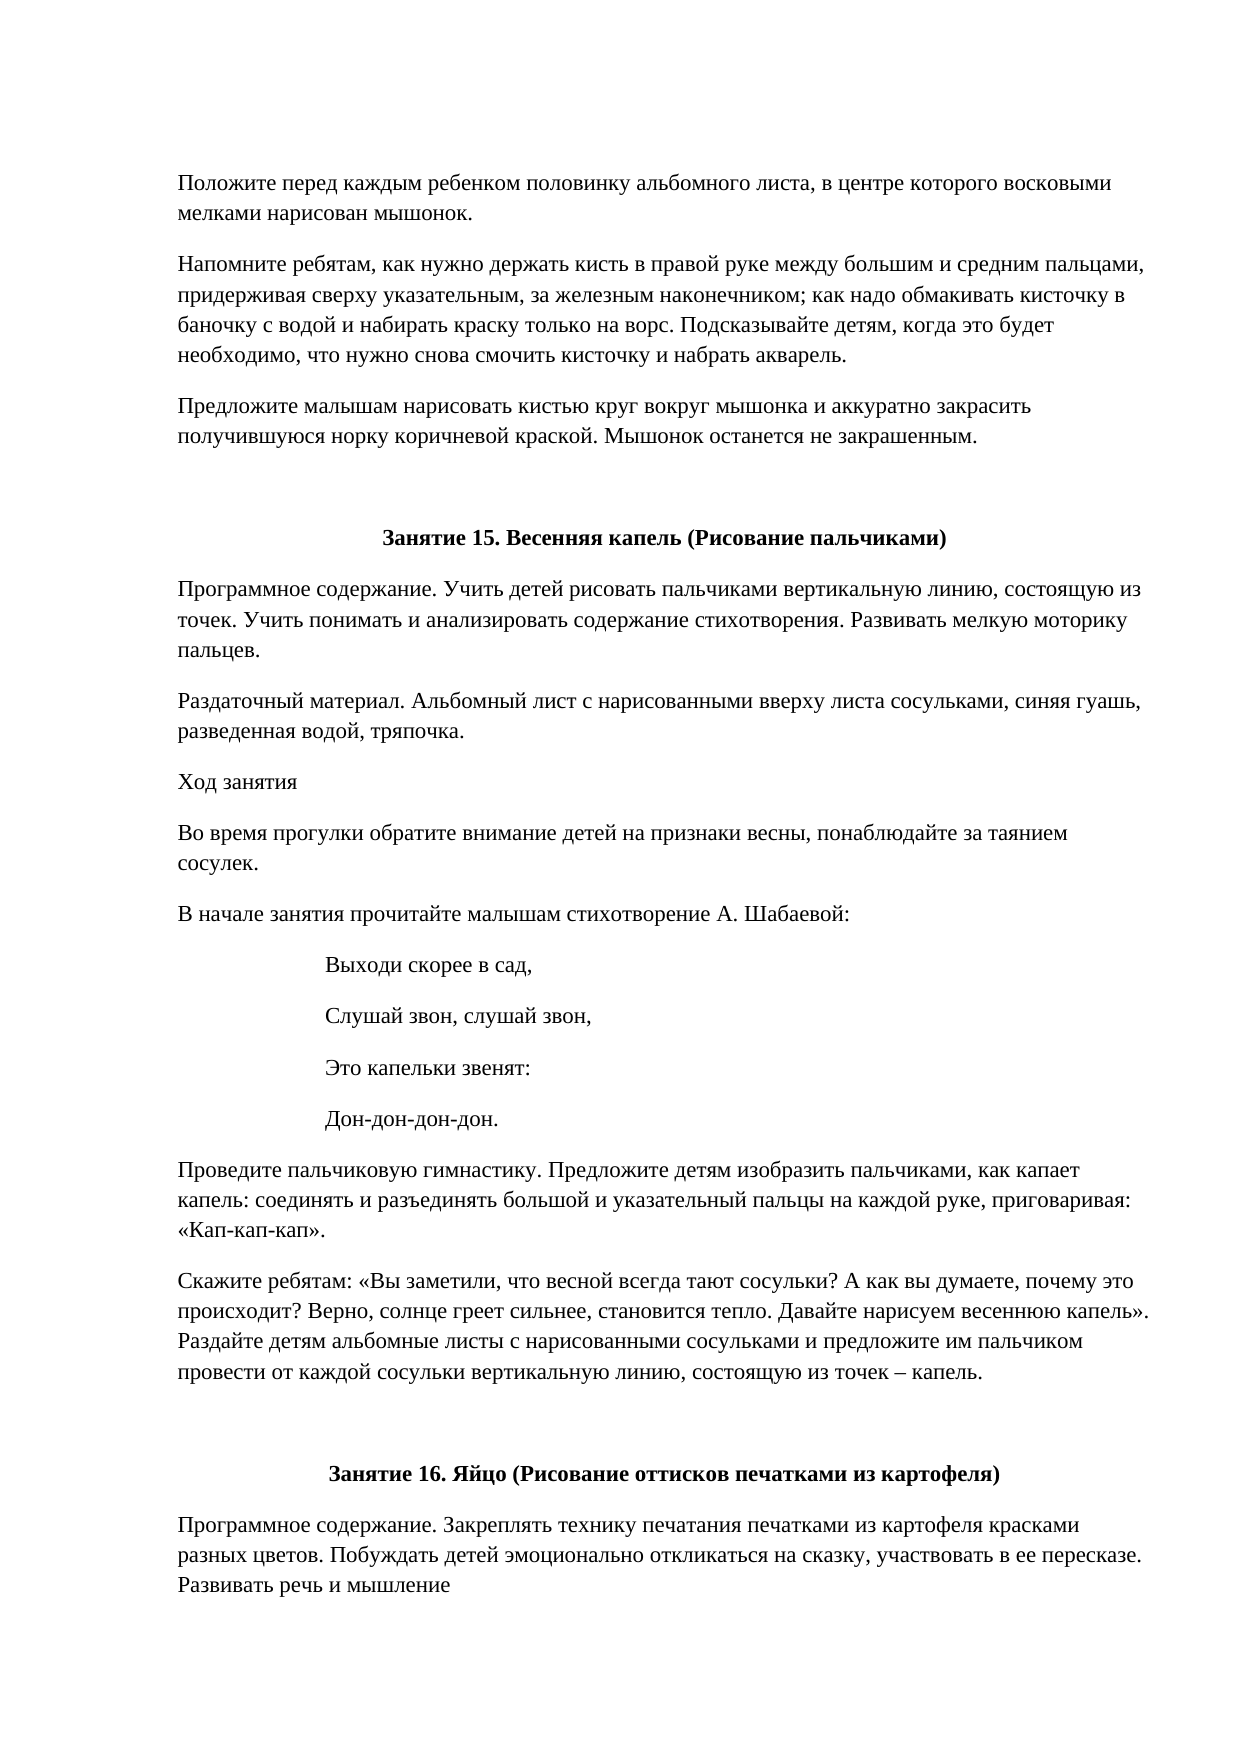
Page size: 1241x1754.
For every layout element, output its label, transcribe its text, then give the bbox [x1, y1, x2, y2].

text В начале занятия прочитайте малышам стихотворение А. Шабаевой: [177, 900, 1152, 927]
text Положите перед каждым ребенком половинку альбомного листа, в центре которого восковыми мелками нарисован мышонок. [177, 169, 1152, 226]
text Занятие 16. Яйцо (Рисование оттисков печатками из картофеля) [177, 1460, 1152, 1486]
text Выходи скорее в сад, [177, 951, 1152, 978]
text Ход занятия [177, 768, 1152, 794]
text Во время прогулки обратите внимание детей на признаки весны, понаблюдайте за таянием сосулек. [177, 819, 1152, 876]
text Занятие 15. Весенняя капель (Рисование пальчиками) [177, 524, 1152, 551]
text Раздаточный материал. Альбомный лист с нарисованными вверху листа сосульками, синяя гуашь, разведенная водой, тряпочка. [177, 687, 1152, 743]
text Проведите пальчиковую гимнастику. Предложите детям изобразить пальчиками, как капает капель: соединять и разъединять большой и указательный пальцы на каждой руке, приговаривая: «Кап-кап-кап». [177, 1156, 1152, 1242]
text Дон-дон-дон-дон. [177, 1104, 1152, 1131]
text Программное содержание. Учить детей рисовать пальчиками вертикальную линию, состоящую из точек. Учить понимать и анализировать содержание стихотворения. Развивать мелкую моторику пальцев. [177, 575, 1152, 662]
text Это капельки звенят: [177, 1053, 1152, 1080]
text Программное содержание. Закреплять технику печатания печатками из картофеля красками разных цветов. Побуждать детей эмоционально откликаться на сказку, участвовать в ее пересказе. Развивать речь и мышление [177, 1511, 1152, 1598]
text Слушай звон, слушай звон, [177, 1002, 1152, 1029]
text Напомните ребятам, как нужно держать кисть в правой руке между большим и средним пальцами, придерживая сверху указательным, за железным наконечником; как надо обмакивать кисточку в баночку с водой и набирать краску только на ворс. Подсказывайте детям, когда это будет необходимо, что нужно снова смочить кисточку и набрать акварель. [177, 250, 1152, 367]
text Предложите малышам нарисовать кистью круг вокруг мышонка и аккуратно закрасить получившуюся норку коричневой краской. Мышонок останется не закрашенным. [177, 392, 1152, 449]
text Скажите ребятам: «Вы заметили, что весной всегда тают сосульки? А как вы думаете, почему это происходит? Верно, солнце греет сильнее, становится тепло. Давайте нарисуем весеннюю капель». Раздайте детям альбомные листы с нарисованными сосульками и предложите им пальчиком провести от каждой сосульки вертикальную линию, состоящую из точек – капель. [177, 1267, 1152, 1384]
